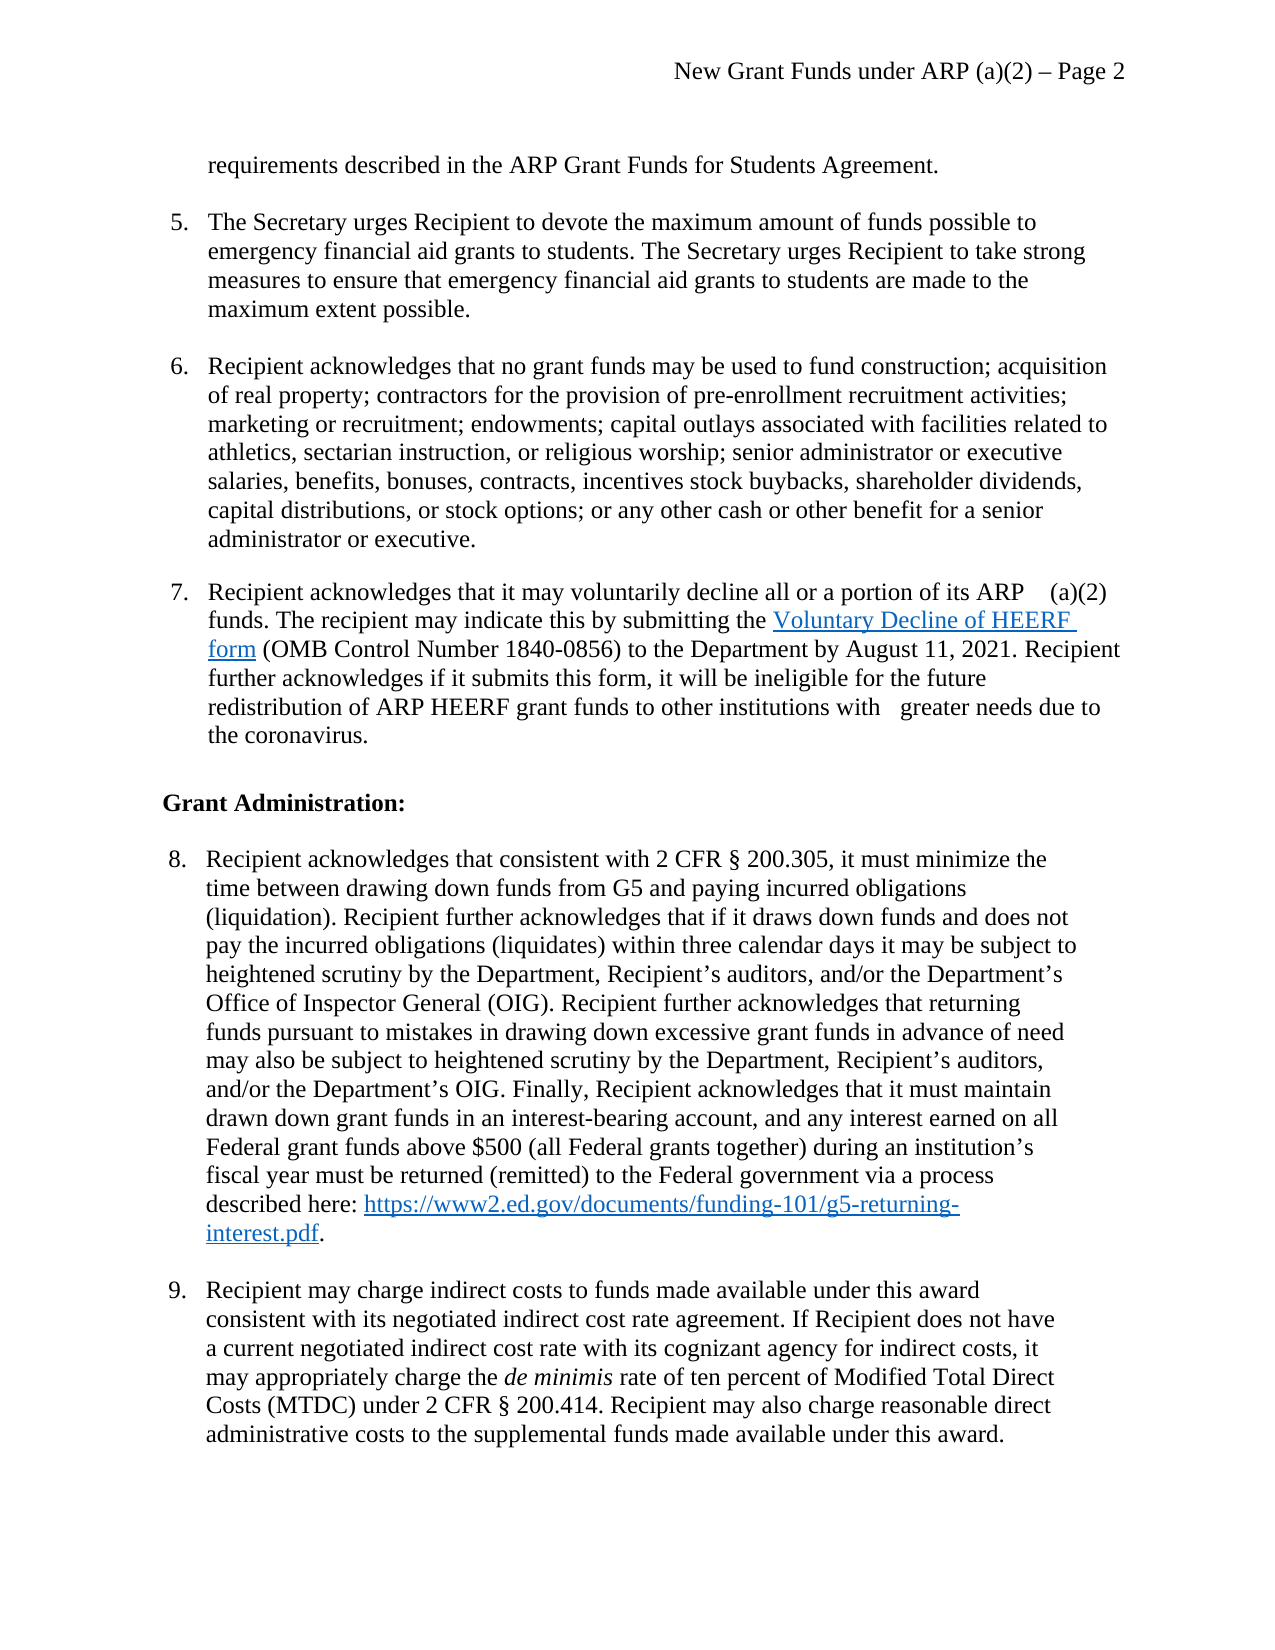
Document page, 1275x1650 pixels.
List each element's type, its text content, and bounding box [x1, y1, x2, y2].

list Recipient may charge indirect costs to funds made available under this award consistent with its negotiated indirect cost rate agreement. If Recipient does not have a current negotiated indirect cost rate with its cognizant agency for indirect costs, it may appropriately charge the de minimis rate of ten percent of Modified Total Direct Costs (MTDC) under 2 CFR § 200.414. Recipient may also charge reasonable direct administrative costs to the supplemental funds made available under this award. [168, 1276, 1056, 1448]
text Grant Administration: [162, 788, 1125, 816]
list Recipient acknowledges that no grant funds may be used to fund construction; acquisition of real property; contractors for the provision of pre-enrollment recruitment activities; marketing or recruitment; endowments; capital outlays associated with facilities related to athletics, sectarian instruction, or religious worship; senior administrator or executive salaries, benefits, bonuses, contracts, incentives stock buybacks, shareholder dividends, capital distributions, or stock options; or any other cash or other benefit for a senior administrator or executive. [170, 351, 1125, 552]
list The Secretary urges Recipient to devote the maximum amount of funds possible to emergency financial aid grants to students. The Secretary urges Recipient to take strong measures to ensure that emergency financial aid grants to students are made to the maximum extent possible. [170, 207, 1102, 322]
list Recipient acknowledges that consistent with 2 CFR § 200.305, it must minimize the time between drawing down funds from G5 and paying incurred obligations (liquidation). Recipient further acknowledges that if it draws down funds and does not pay the incurred obligations (liquidates) within three calendar days it may be subject to heightened scrutiny by the Department, Recipient’s auditors, and/or the Department’s Office of Inspector General (OIG). Recipient further acknowledges that returning funds pursuant to mistakes in drawing down excessive grant funds in advance of need may also be subject to heightened scrutiny by the Department, Recipient’s auditors, and/or the Department’s OIG. Finally, Recipient acknowledges that it must maintain drawn down grant funds in an interest-bearing account, and any interest earned on all Federal grant funds above $500 (all Federal grants together) during an institution’s fiscal year must be returned (remitted) to the Federal government via a process described here: https://www2.ed.gov/documents/funding-101/g5-returning-interest.pdf. [168, 844, 1078, 1247]
list Recipient acknowledges that it may voluntarily decline all or a portion of its ARP (a)(2) funds. The recipient may indicate this by submitting the Voluntary Decline of HEERF form (OMB Control Number 1840-0856) to the Department by August 11, 2021. Recipient further acknowledges if it submits this form, it will be ineligible for the future redistribution of ARP HEERF grant funds to other institutions with greater needs due to the coronavirus. [170, 577, 1125, 749]
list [170, 150, 1102, 179]
